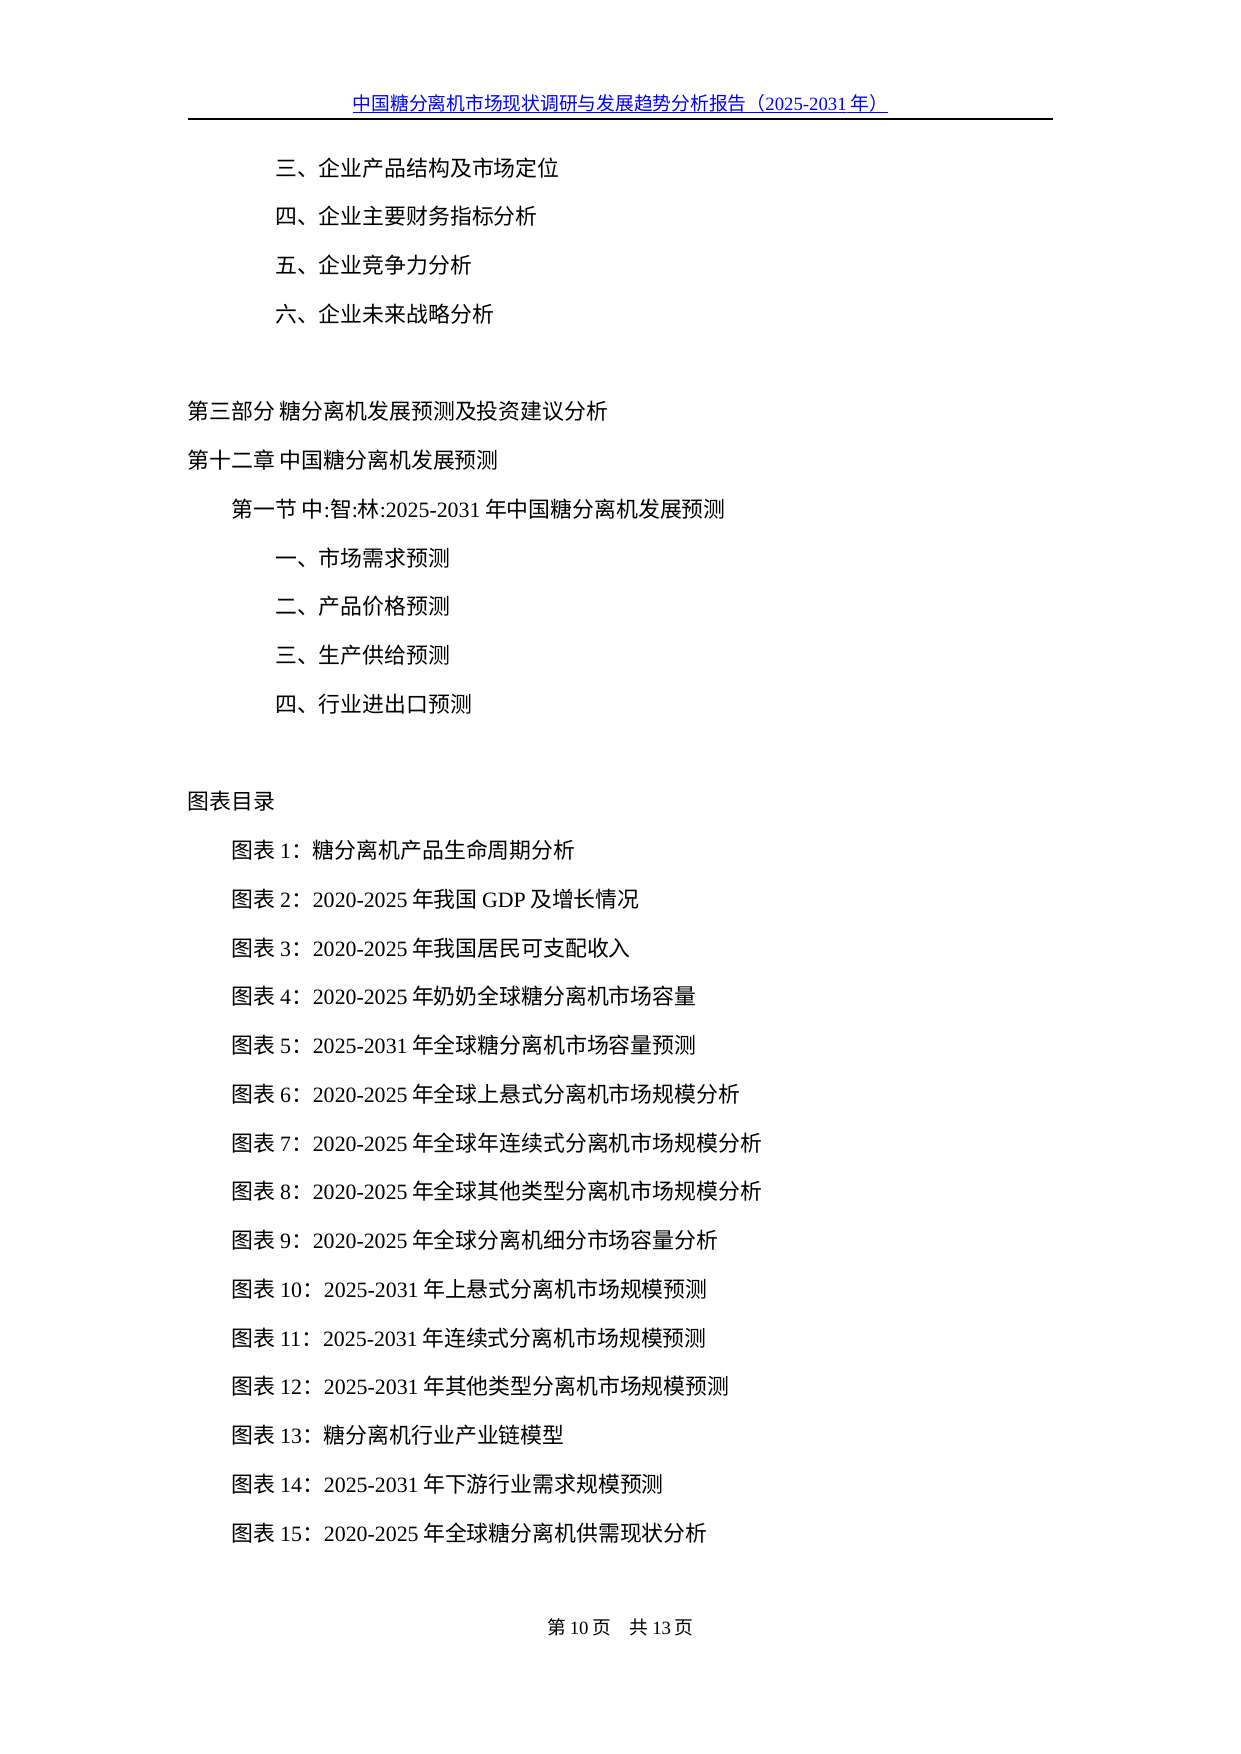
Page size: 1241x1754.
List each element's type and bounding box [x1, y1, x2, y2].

text [187, 150, 1053, 1548]
